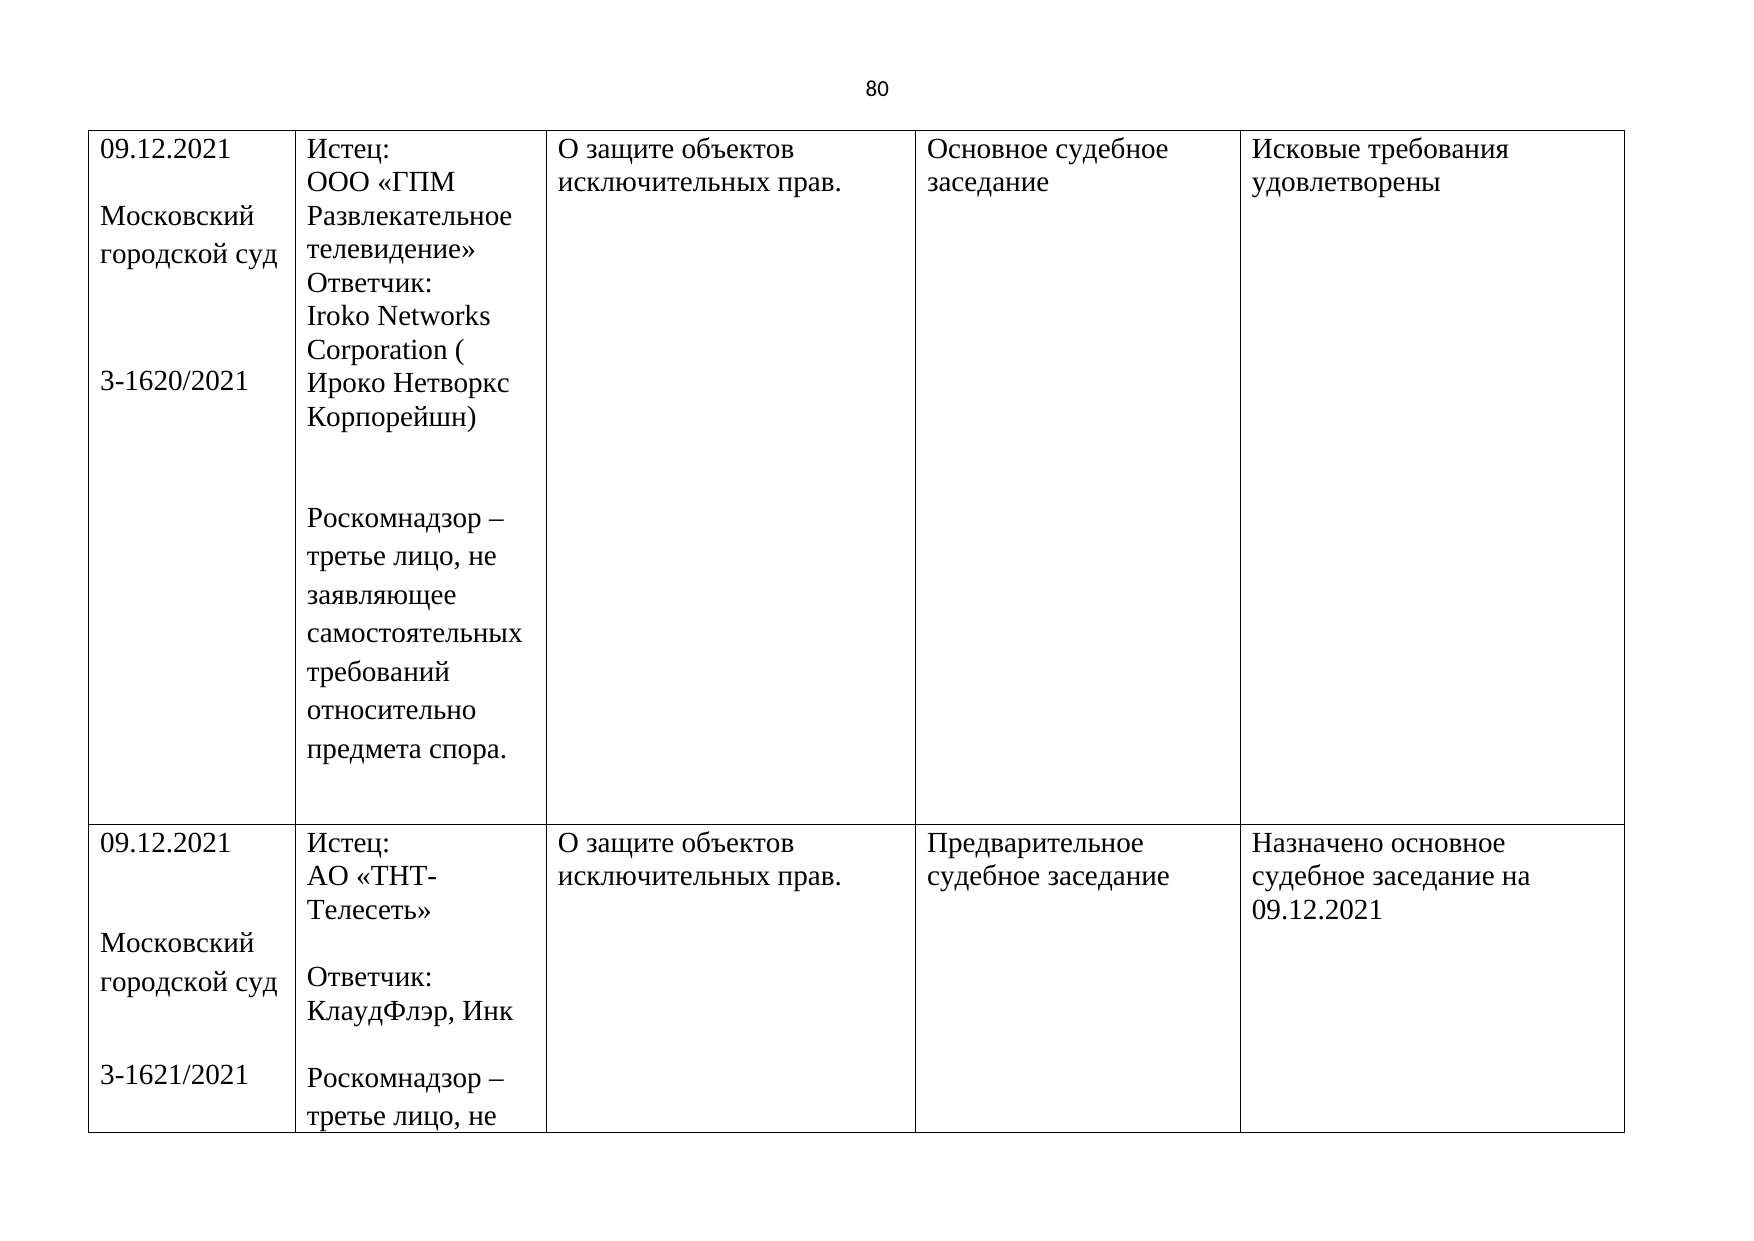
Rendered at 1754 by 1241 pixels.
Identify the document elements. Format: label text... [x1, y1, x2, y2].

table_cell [916, 825, 1240, 1132]
table_cell Исковые требования удовлетворены [1241, 131, 1624, 824]
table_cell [296, 825, 546, 1132]
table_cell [89, 825, 295, 1132]
table_cell Основное судебное заседание [916, 131, 1240, 824]
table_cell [547, 131, 915, 824]
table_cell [89, 131, 295, 824]
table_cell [547, 825, 915, 1132]
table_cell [1241, 825, 1624, 1132]
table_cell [296, 131, 546, 824]
